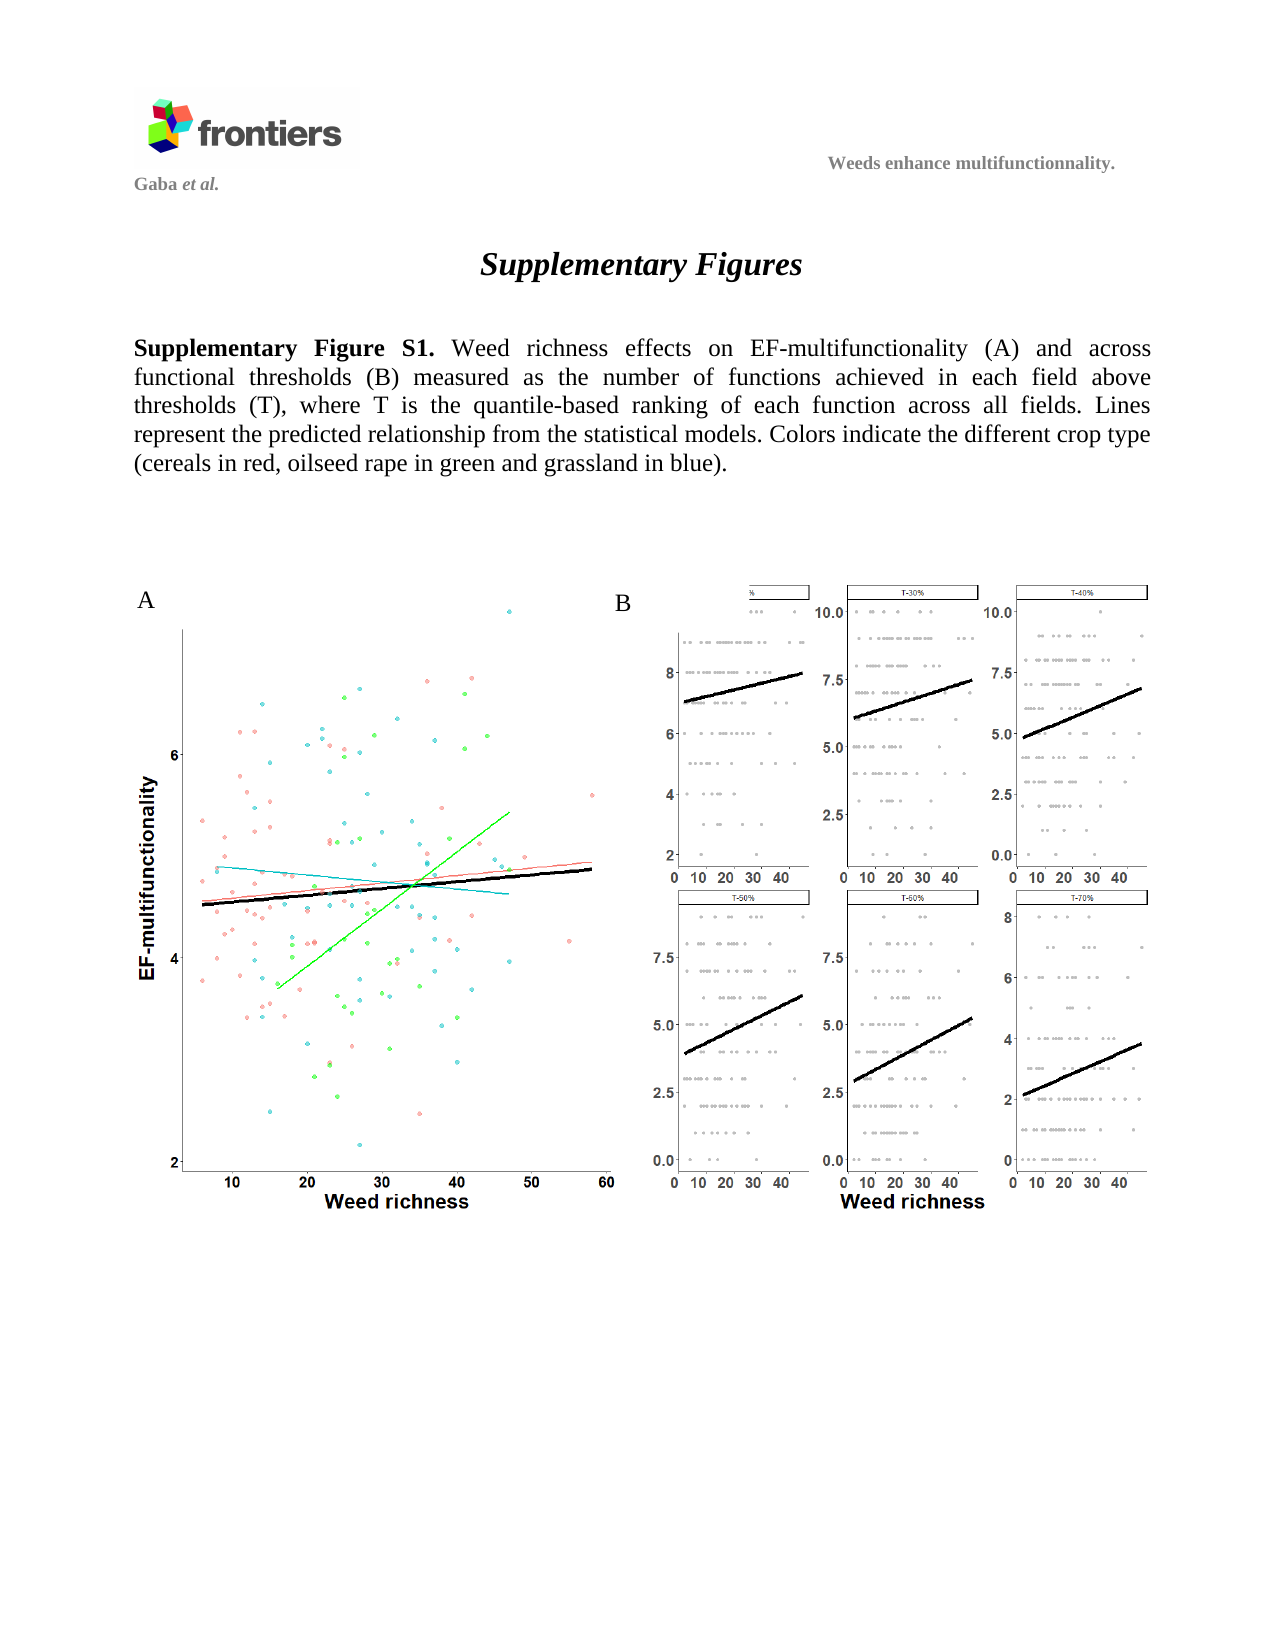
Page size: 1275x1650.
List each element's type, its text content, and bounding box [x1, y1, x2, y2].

picture [133, 87, 361, 169]
text Supplementary Figures [133, 245, 1152, 283]
text Supplementary Figure S1. Weed richness effects on EF-multifunctionality (A) and across functional thresholds (B) measured as the number of functions achieved in each field above thresholds (T), where T is the quantile-based ranking of each function across all fields. Lines represent the predicted relationship from the statistical models. Colors indicate the different crop type (cereals in red, oilseed rape in green and grassland in blue). [133, 333, 1152, 477]
picture [133, 580, 1152, 1217]
